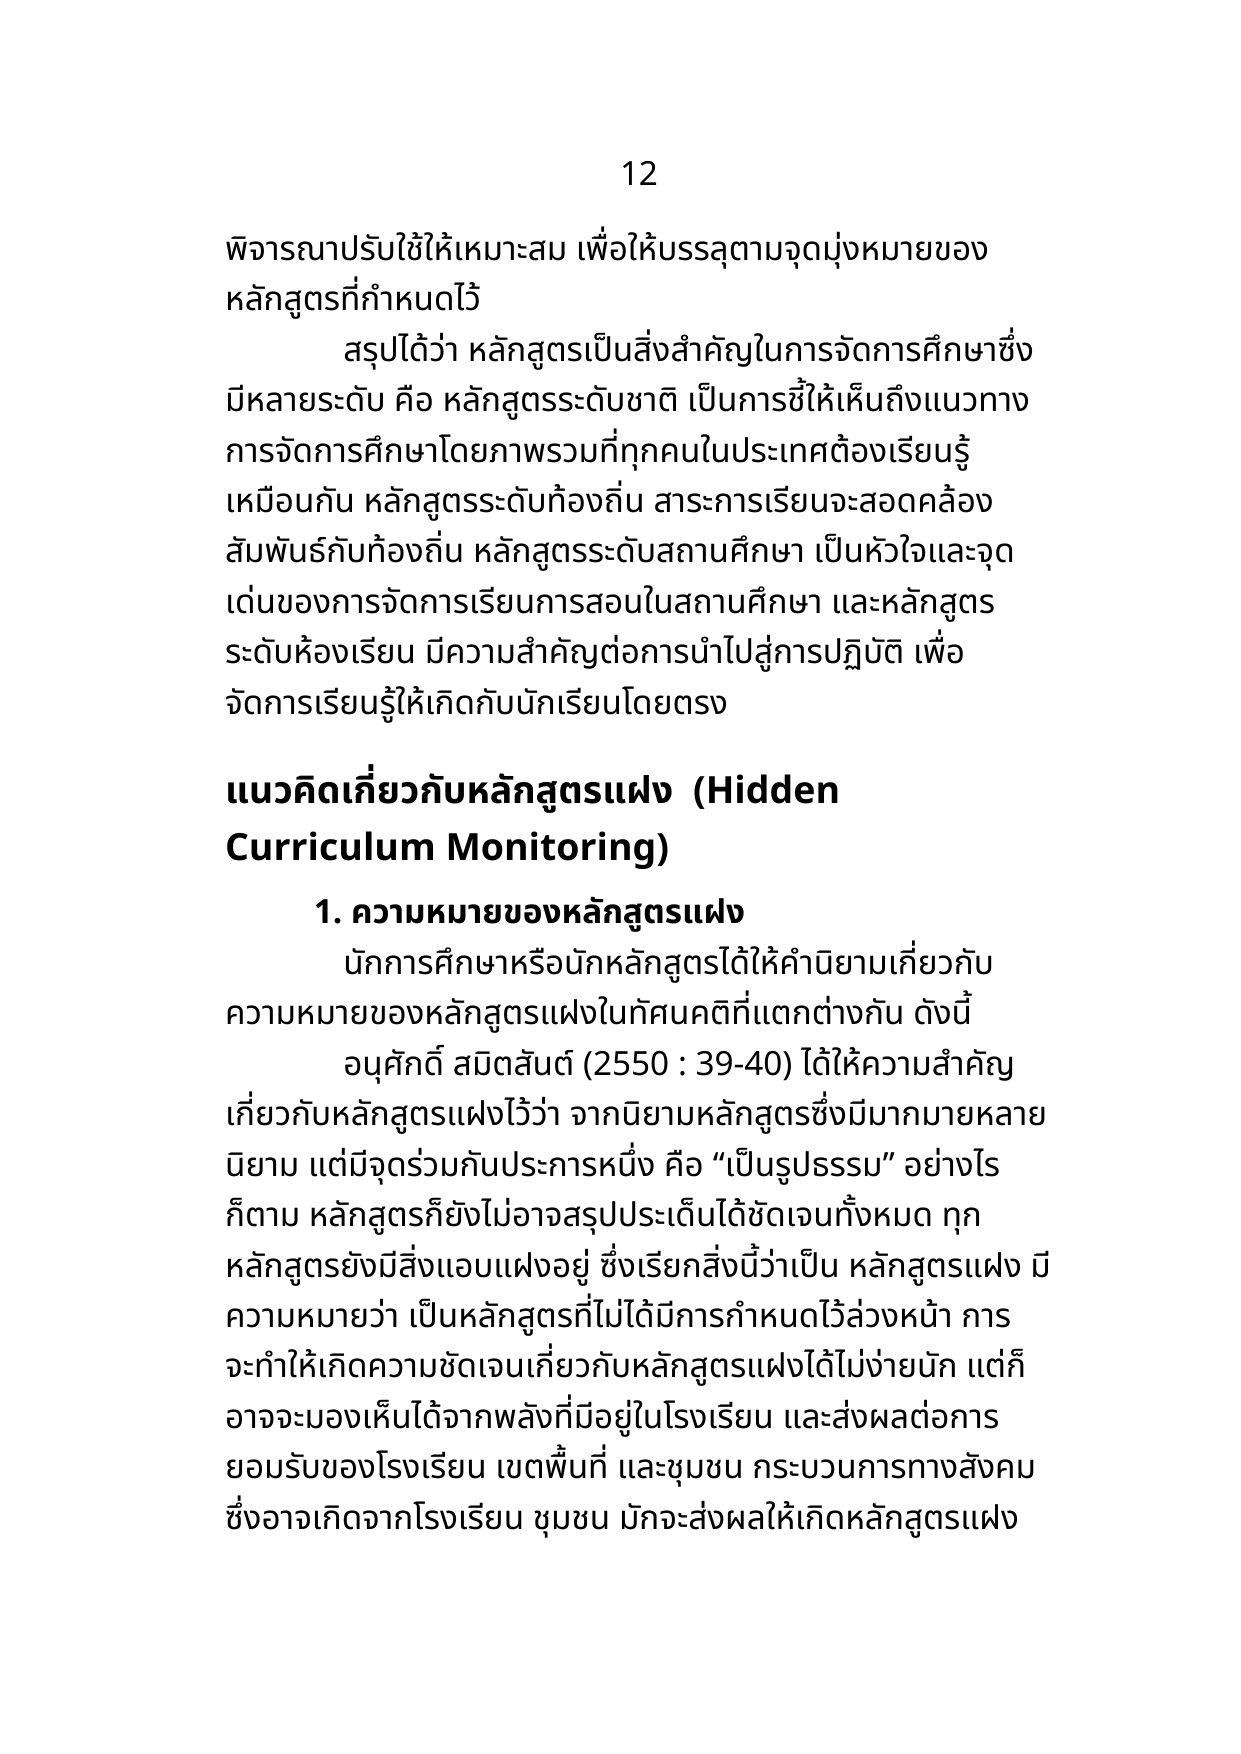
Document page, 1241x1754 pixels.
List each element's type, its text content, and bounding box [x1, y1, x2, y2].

text สรุปได้ว่า หลักสูตรเป็นสิ่งสำคัญในการจัดการศึกษาซึ่งมีหลายระดับ คือ หลักสูตรระดับชาติ เป็นการชี้ให้เห็นถึงแนวทางการจัดการศึกษาโดยภาพรวมที่ทุกคนในประเทศต้องเรียนรู้เหมือนกัน หลักสูตรระดับท้องถิ่น สาระการเรียนจะสอดคล้องสัมพันธ์กับท้องถิ่น หลักสูตรระดับสถานศึกษา เป็นหัวใจและจุดเด่นของการจัดการเรียนการสอนในสถานศึกษา และหลักสูตรระดับห้องเรียน มีความสำคัญต่อการนำไปสู่การปฏิบัติ เพื่อจัดการเรียนรู้ให้เกิดกับนักเรียนโดยตรง [225, 326, 1053, 729]
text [225, 1040, 1053, 1544]
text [225, 225, 1053, 326]
text นักการศึกษาหรือนักหลักสูตรได้ให้คำนิยามเกี่ยวกับ ความหมายของหลักสูตรแฝงในทัศนคติที่แตกต่างกัน ดังนี้ [225, 939, 1053, 1040]
text 1. ความหมายของหลักสูตรแฝง [225, 888, 1053, 939]
text แนวคิดเกี่ยวกับหลักสูตรแฝง (Hidden Curriculum Monitoring) [225, 763, 1053, 871]
